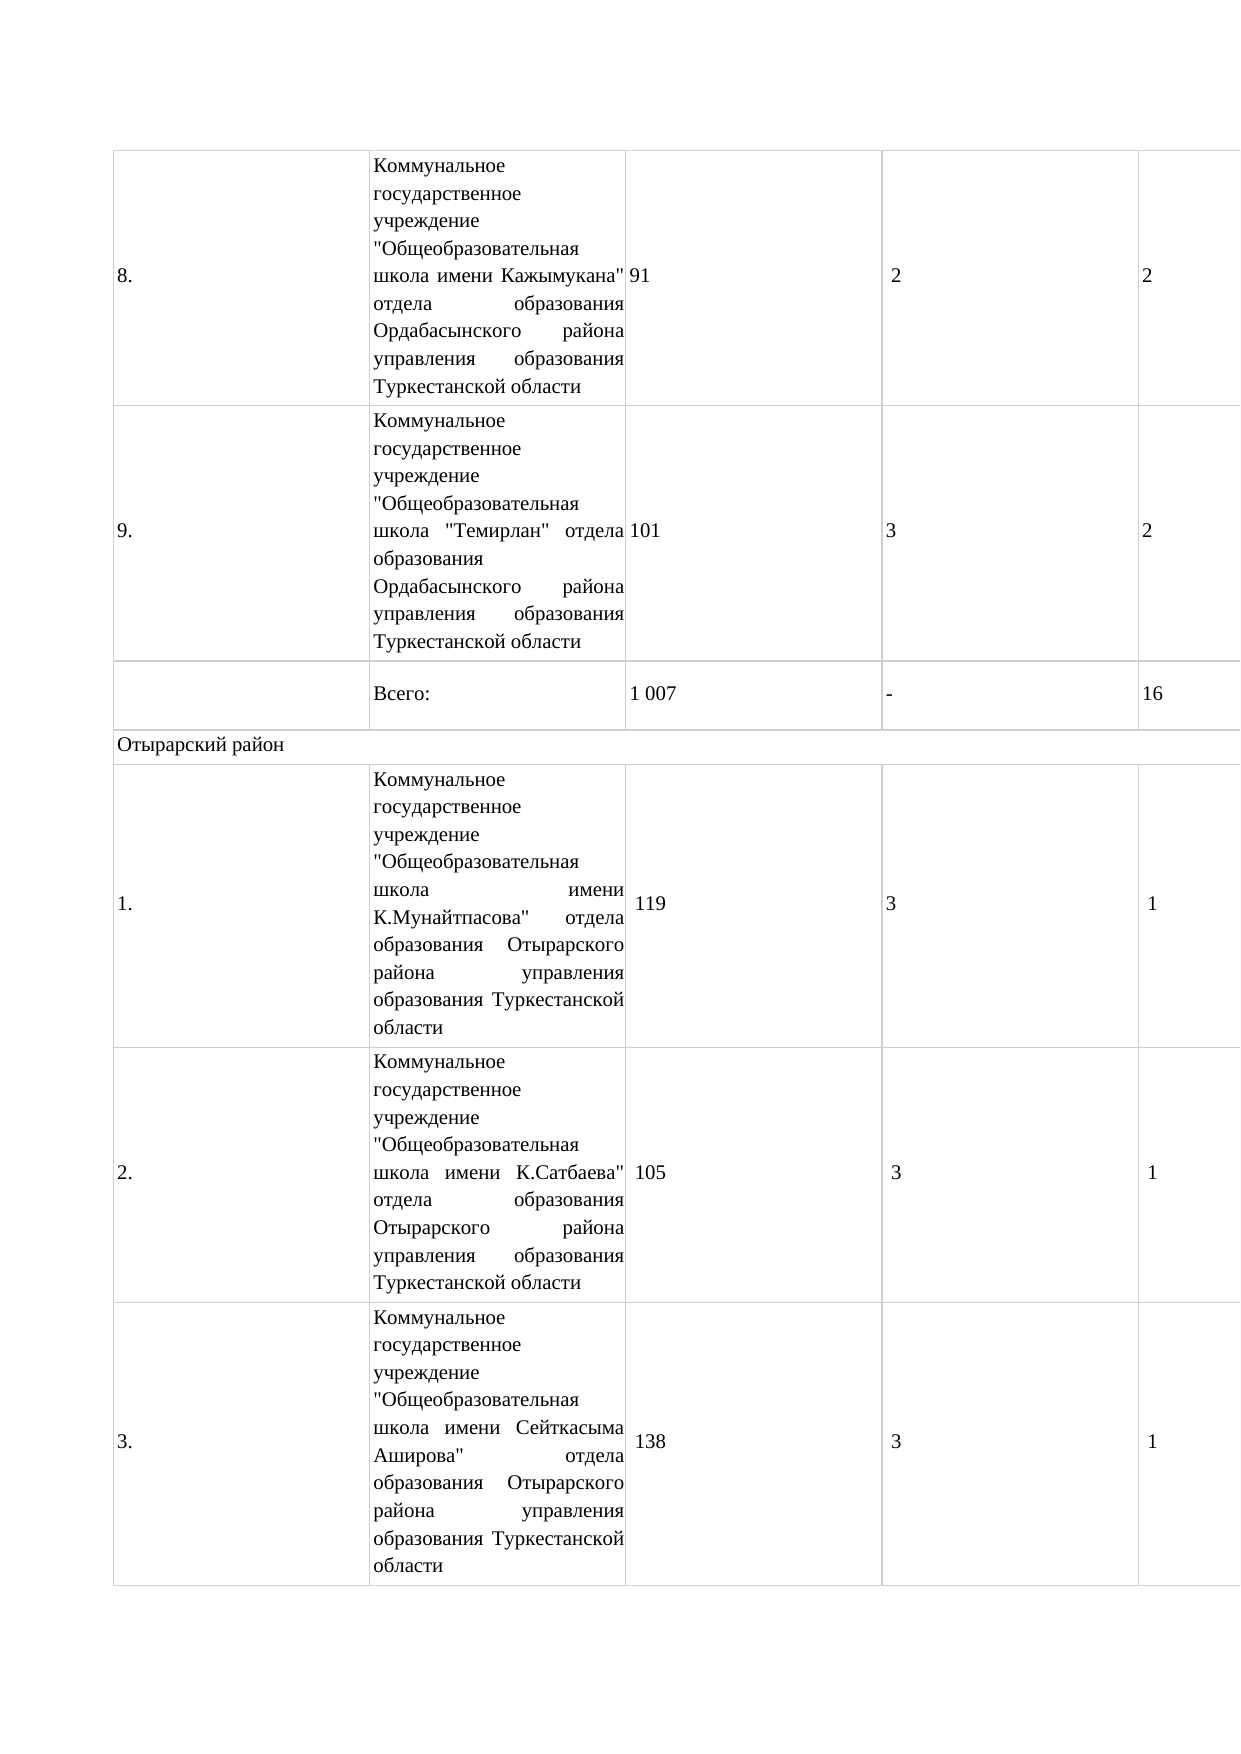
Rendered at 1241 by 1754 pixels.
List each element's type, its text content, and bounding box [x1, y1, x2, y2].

table_cell 1. [114, 765, 369, 1047]
table_cell 91 [626, 151, 881, 405]
table_cell 3 [883, 406, 1138, 660]
table_cell 105 [626, 1048, 881, 1302]
table_cell Коммунальное государственное учреждение "Общеобразовательная школа имени К.Мунайтпасова" отдела образования Отырарского района управления образования Туркестанской области [370, 765, 625, 1047]
table_cell 2 [883, 151, 1138, 405]
table_cell 1 007 [626, 662, 881, 729]
table_cell Всего: [370, 662, 625, 729]
table_cell 3 [883, 1048, 1138, 1302]
table_cell 1 [1139, 1303, 1240, 1584]
table_cell 8. [114, 151, 369, 405]
table_cell 101 [626, 406, 881, 660]
table_cell - [883, 662, 1138, 729]
table_cell Коммунальное государственное учреждение "Общеобразовательная школа имени Кажымукана" отдела образования Ордабасынского района управления образования Туркестанской области [370, 151, 625, 405]
table_cell 1 [1139, 765, 1240, 1047]
table_cell Коммунальное государственное учреждение "Общеобразовательная школа "Темирлан" отдела образования Ордабасынского района управления образования Туркестанской области [370, 406, 625, 660]
table_cell 2. [114, 1048, 369, 1302]
table_cell 9. [114, 406, 369, 660]
table_cell 16 [1139, 662, 1240, 729]
table_cell 3 [883, 765, 1138, 1047]
table_cell 2 [1139, 406, 1240, 660]
table_cell 2 [1139, 151, 1240, 405]
table_cell 3 [883, 1303, 1138, 1584]
table_cell 138 [626, 1303, 881, 1584]
table_cell 3. [114, 1303, 369, 1584]
table_cell [114, 662, 369, 729]
table_cell Коммунальное государственное учреждение "Общеобразовательная школа имени К.Сатбаева" отдела образования Отырарского района управления образования Туркестанской области [370, 1048, 625, 1302]
table_cell 1 [1139, 1048, 1240, 1302]
table_cell Коммунальное государственное учреждение "Общеобразовательная школа имени Сейткасыма Аширова" отдела образования Отырарского района управления образования Туркестанской области [370, 1303, 625, 1584]
table_cell 119 [626, 765, 881, 1047]
table_cell Отырарский район [114, 731, 1240, 764]
